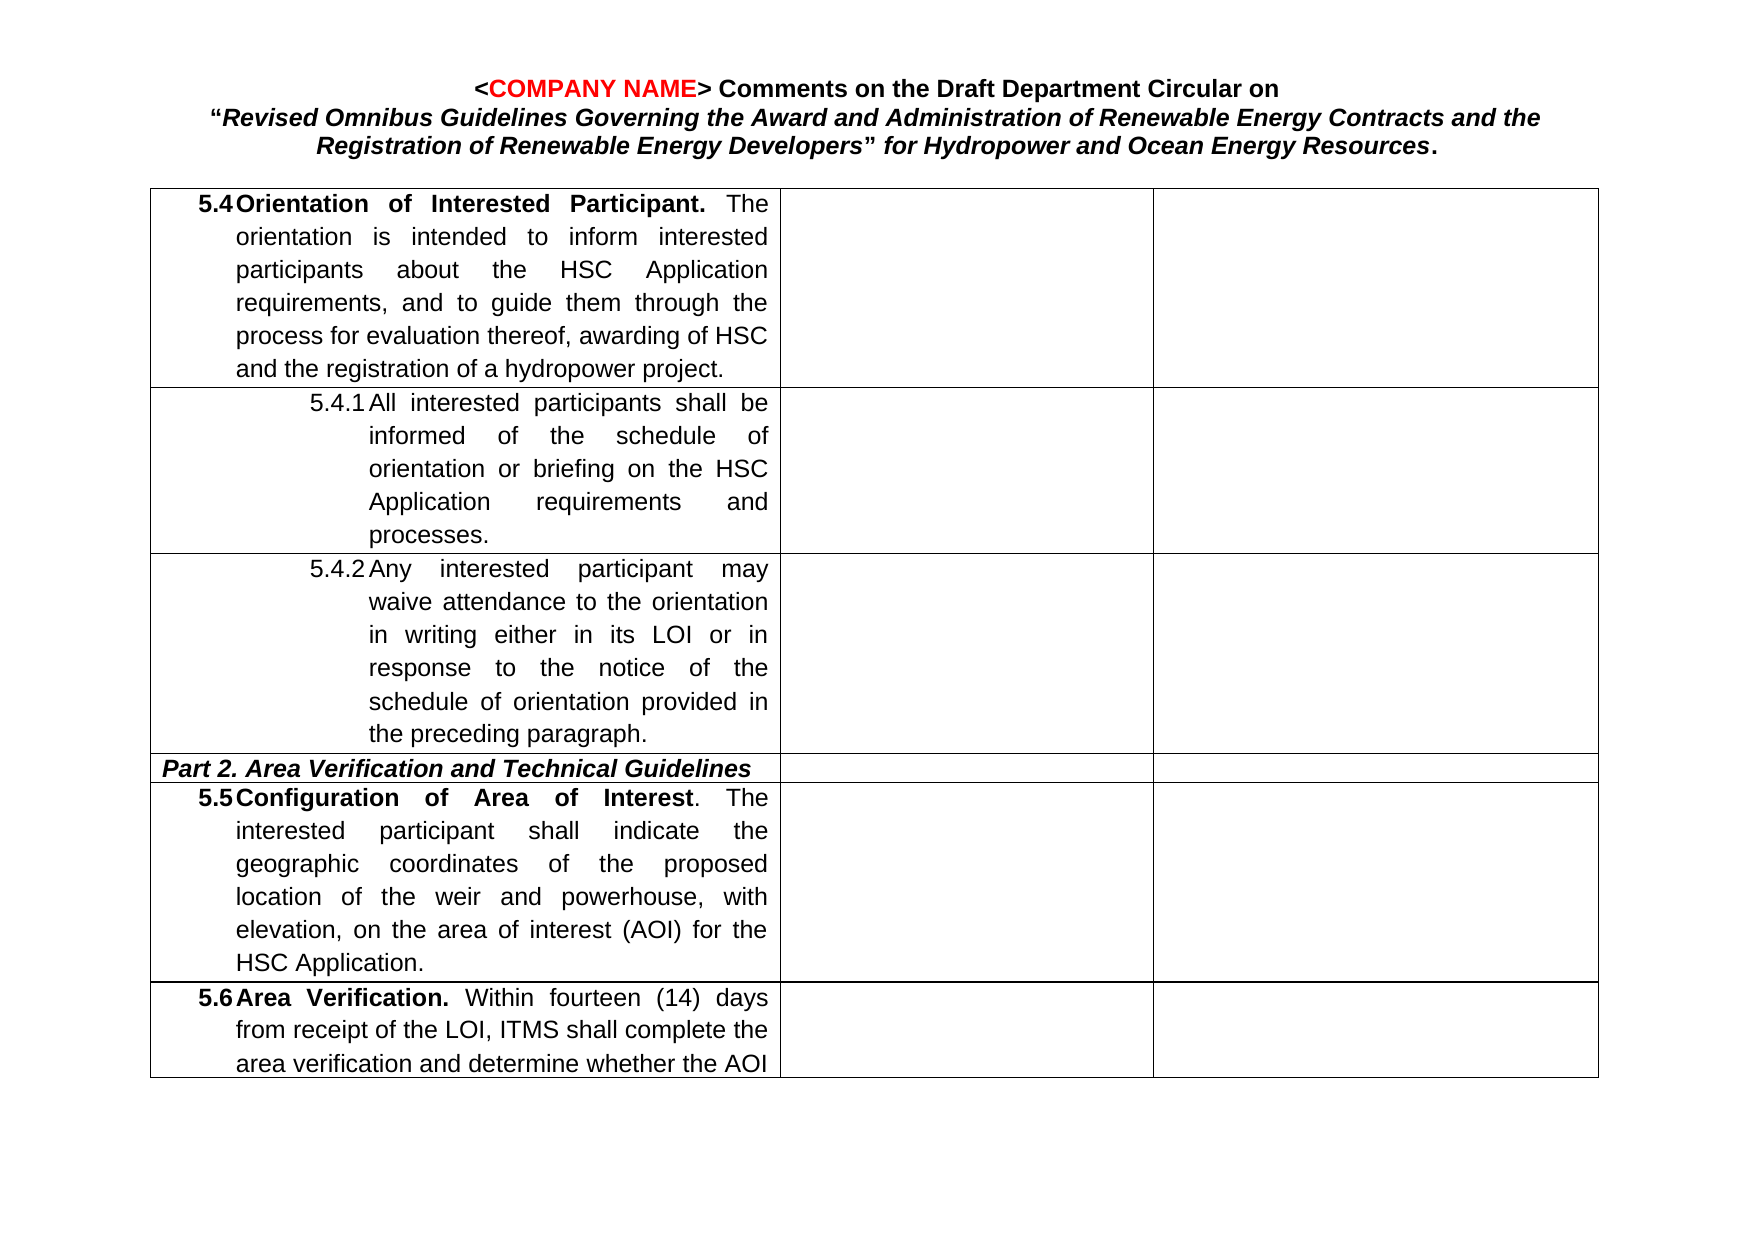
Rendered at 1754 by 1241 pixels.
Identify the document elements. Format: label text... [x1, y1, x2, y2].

table_cell [781, 189, 1153, 387]
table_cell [151, 983, 780, 1077]
table_cell All interested participants shall be informed of the schedule of orientation or briefing on the HSC Application requirements and processes. [151, 388, 780, 553]
table_cell Orientation of Interested Participant. The orientation is intended to inform interested participants about the HSC Application requirements, and to guide them through the process for evaluation thereof, awarding of HSC and the registration of a hydropower project. [151, 189, 780, 387]
table_cell [781, 754, 1153, 782]
table_cell [1154, 983, 1598, 1077]
table_cell [1154, 783, 1598, 981]
table_cell [781, 983, 1153, 1077]
table_cell Any interested participant may waive attendance to the orientation in writing either in its LOI or in response to the notice of the schedule of orientation provided in the preceding paragraph. [151, 554, 780, 752]
table_cell [1154, 189, 1598, 387]
table_cell [1154, 554, 1598, 752]
table_cell [1154, 754, 1598, 782]
table_cell [781, 554, 1153, 752]
table_cell Part 2. Area Verification and Technical Guidelines [151, 754, 780, 782]
table_cell [1154, 388, 1598, 553]
table_cell Configuration of Area of Interest. The interested participant shall indicate the geographic coordinates of the proposed location of the weir and powerhouse, with elevation, on the area of interest (AOI) for the HSC Application. [151, 783, 780, 981]
table_cell [781, 388, 1153, 553]
table_cell [781, 783, 1153, 981]
